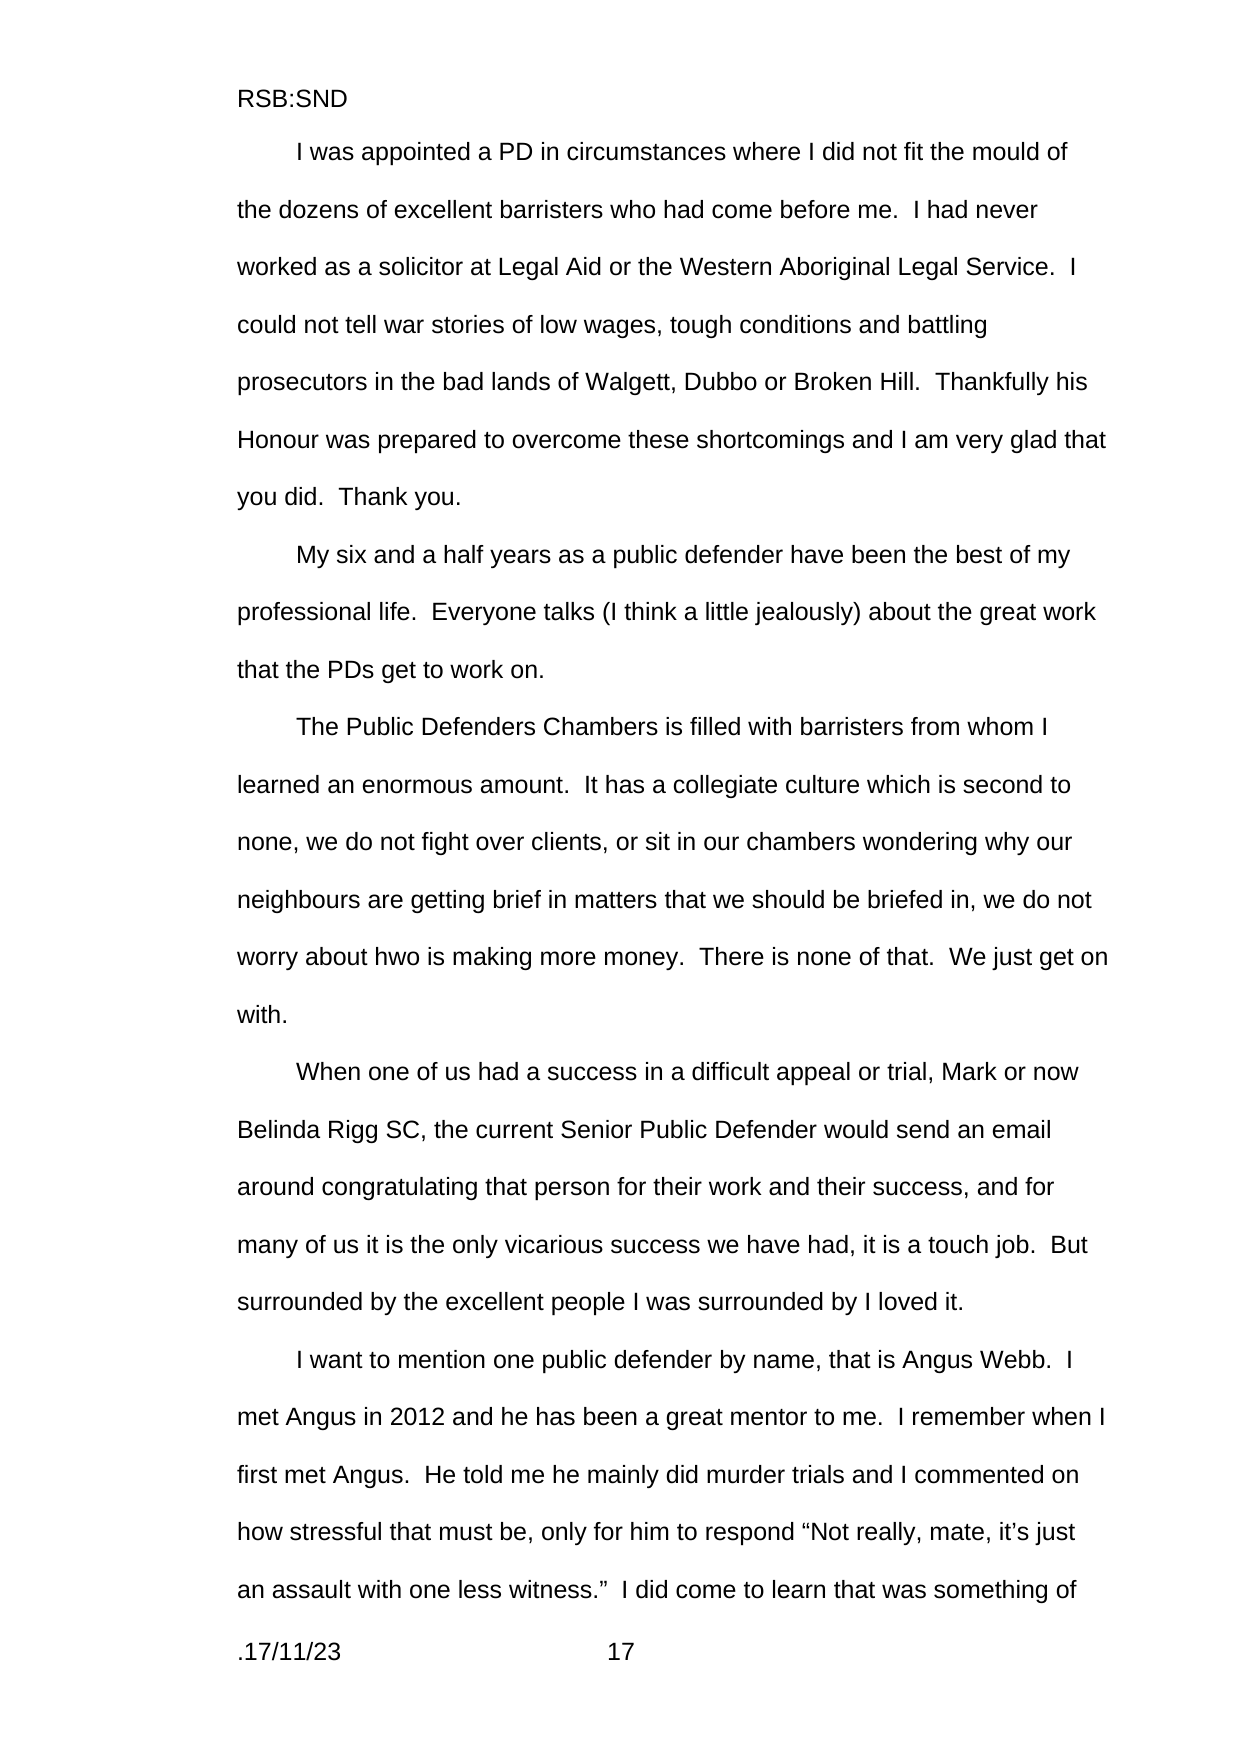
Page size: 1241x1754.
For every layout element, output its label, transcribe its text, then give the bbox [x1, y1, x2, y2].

text When one of us had a success in a difficult appeal or trial, Mark or now Belinda Rigg SC the current Senior Public Defender would send an email around congratulating that person for their work and their success, and for many of us it is the only vicarious success we have had, it is a touch job. But surrounded by the excellent people I was surrounded by I loved it. [237, 1057, 1110, 1316]
text The Public Defenders Chambers is filled with barristers from whom I learned an enormous amount. It has a collegiate culture which is second to none, we do not fight over clients, or sit in our chambers wondering why our neighbours are getting brief in matters that we should be briefed in, we do not worry about hwo is making more money. There is none of that. We just get on with. [237, 712, 1110, 1028]
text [237, 1345, 1110, 1603]
text I was appointed a PD in circumstances where I did not fit the mould of the dozens of excellent barristers who had come before me. I had never worked as a solicitor at Legal Aid or the Western Aboriginal Legal Service. I could not tell war stories of low wages, tough conditions and battling prosecutors in the bad lands of Walgett, Dubbo or Broken Hill. Thankfully his Honour was prepared to overcome these shortcomings and I am very glad that you did. Thank you. [237, 137, 1110, 511]
text My six and a half years as a public defender have been the best of my professional life. Everyone talks (I think a little jealously) about the great that PDs get to work on. [237, 540, 1110, 683]
